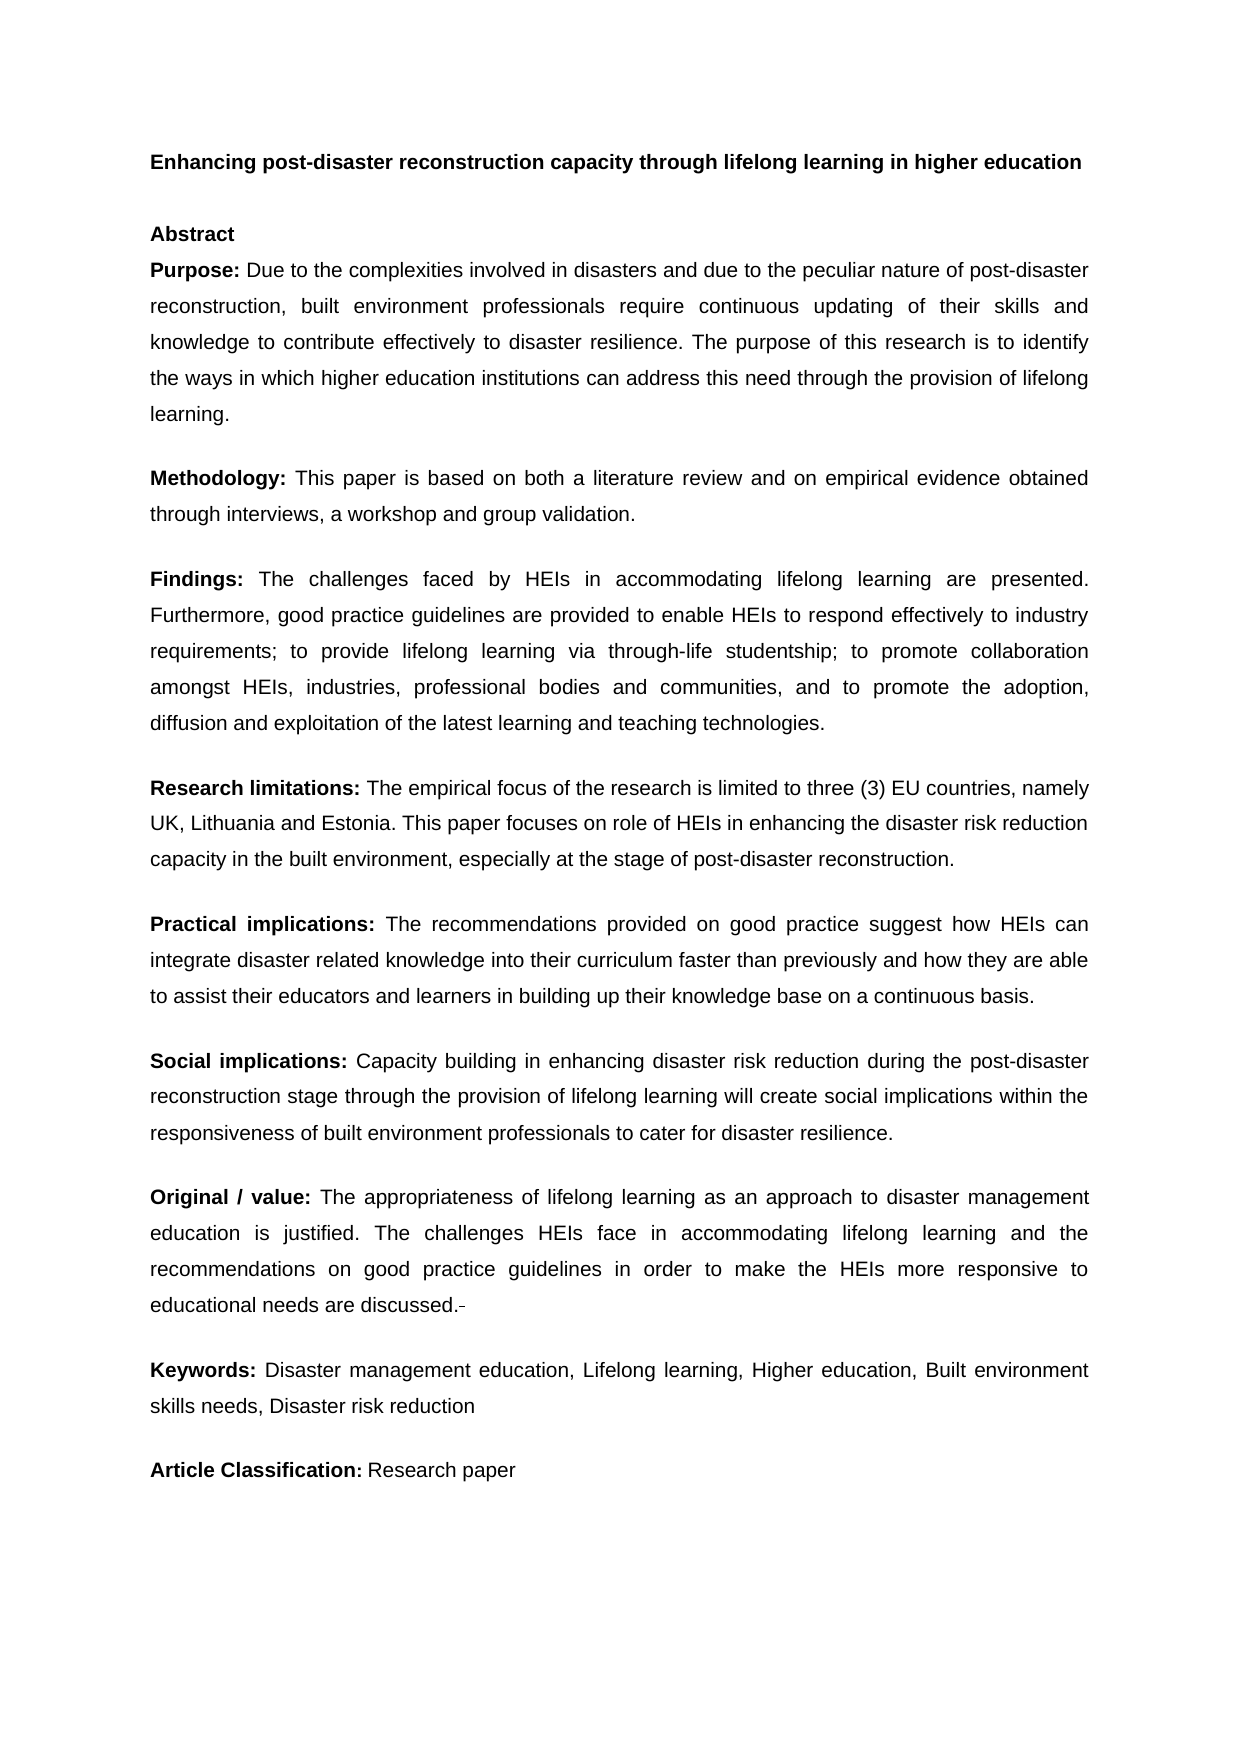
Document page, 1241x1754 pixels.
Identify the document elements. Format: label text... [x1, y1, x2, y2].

text Findings: The challenges faced by HEIs in accommodating lifelong learning are presented. Furthermore, good practice guidelines are provided to enable HEIs to respond effectively to industry requirements; to provide lifelong learning via through-life studentship; to promote collaboration amongst HEIs, industries, professional bodies and communities, and to promote the adoption, diffusion and exploitation of the latest learning and teaching technologies. [150, 567, 1090, 734]
text Social implications: Capacity building in enhancing disaster risk reduction during the post-disaster reconstruction stage through the provision of lifelong learning will create social implications within the responsiveness of built environment professionals to cater for disaster resilience. [150, 1048, 1090, 1144]
text Purpose: Due to the complexities involved in disasters and due to the peculiar nature of post-disaster reconstruction, built environment professionals require continuous updating of their skills and knowledge to contribute effectively to disaster resilience. The purpose of this research is to identify the ways in which higher education institutions can address this need through the provision of lifelong learning. [150, 258, 1090, 426]
text Original / value: The appropriateness of lifelong learning as an approach to disaster management education is justified. The challenges HEIs face in accommodating lifelong learning and the recommendations on good practice guidelines in order to make the HEIs more responsive to educational needs are discussed. [150, 1185, 1090, 1317]
text Practical implications: The recommendations provided on good practice suggest how HEIs can integrate disaster related knowledge into their curriculum faster than previously and how they are able to assist their educators and learners in building up their knowledge base on a continuous basis. [150, 912, 1090, 1008]
text Keywords: Disaster management education, Lifelong learning, Higher education, Built environment skills needs, Disaster risk reduction [150, 1357, 1090, 1417]
text Methodology: This paper is based on both a literature review and on empirical evidence obtained through interviews, a workshop and group validation. [150, 466, 1090, 526]
text Research limitations: The empirical focus of the research is limited to three (3) EU countries, namely UK, Lithuania and Estonia. This paper focuses on role of HEIs in enhancing the disaster risk reduction capacity in the built environment, especially at the stage of post-disaster reconstruction. [150, 775, 1090, 871]
text Enhancing post-disaster reconstruction capacity through lifelong learning in higher education [150, 150, 1090, 174]
subtitle Abstract [150, 222, 1090, 246]
text Article Classification: Research paper [150, 1458, 1090, 1482]
